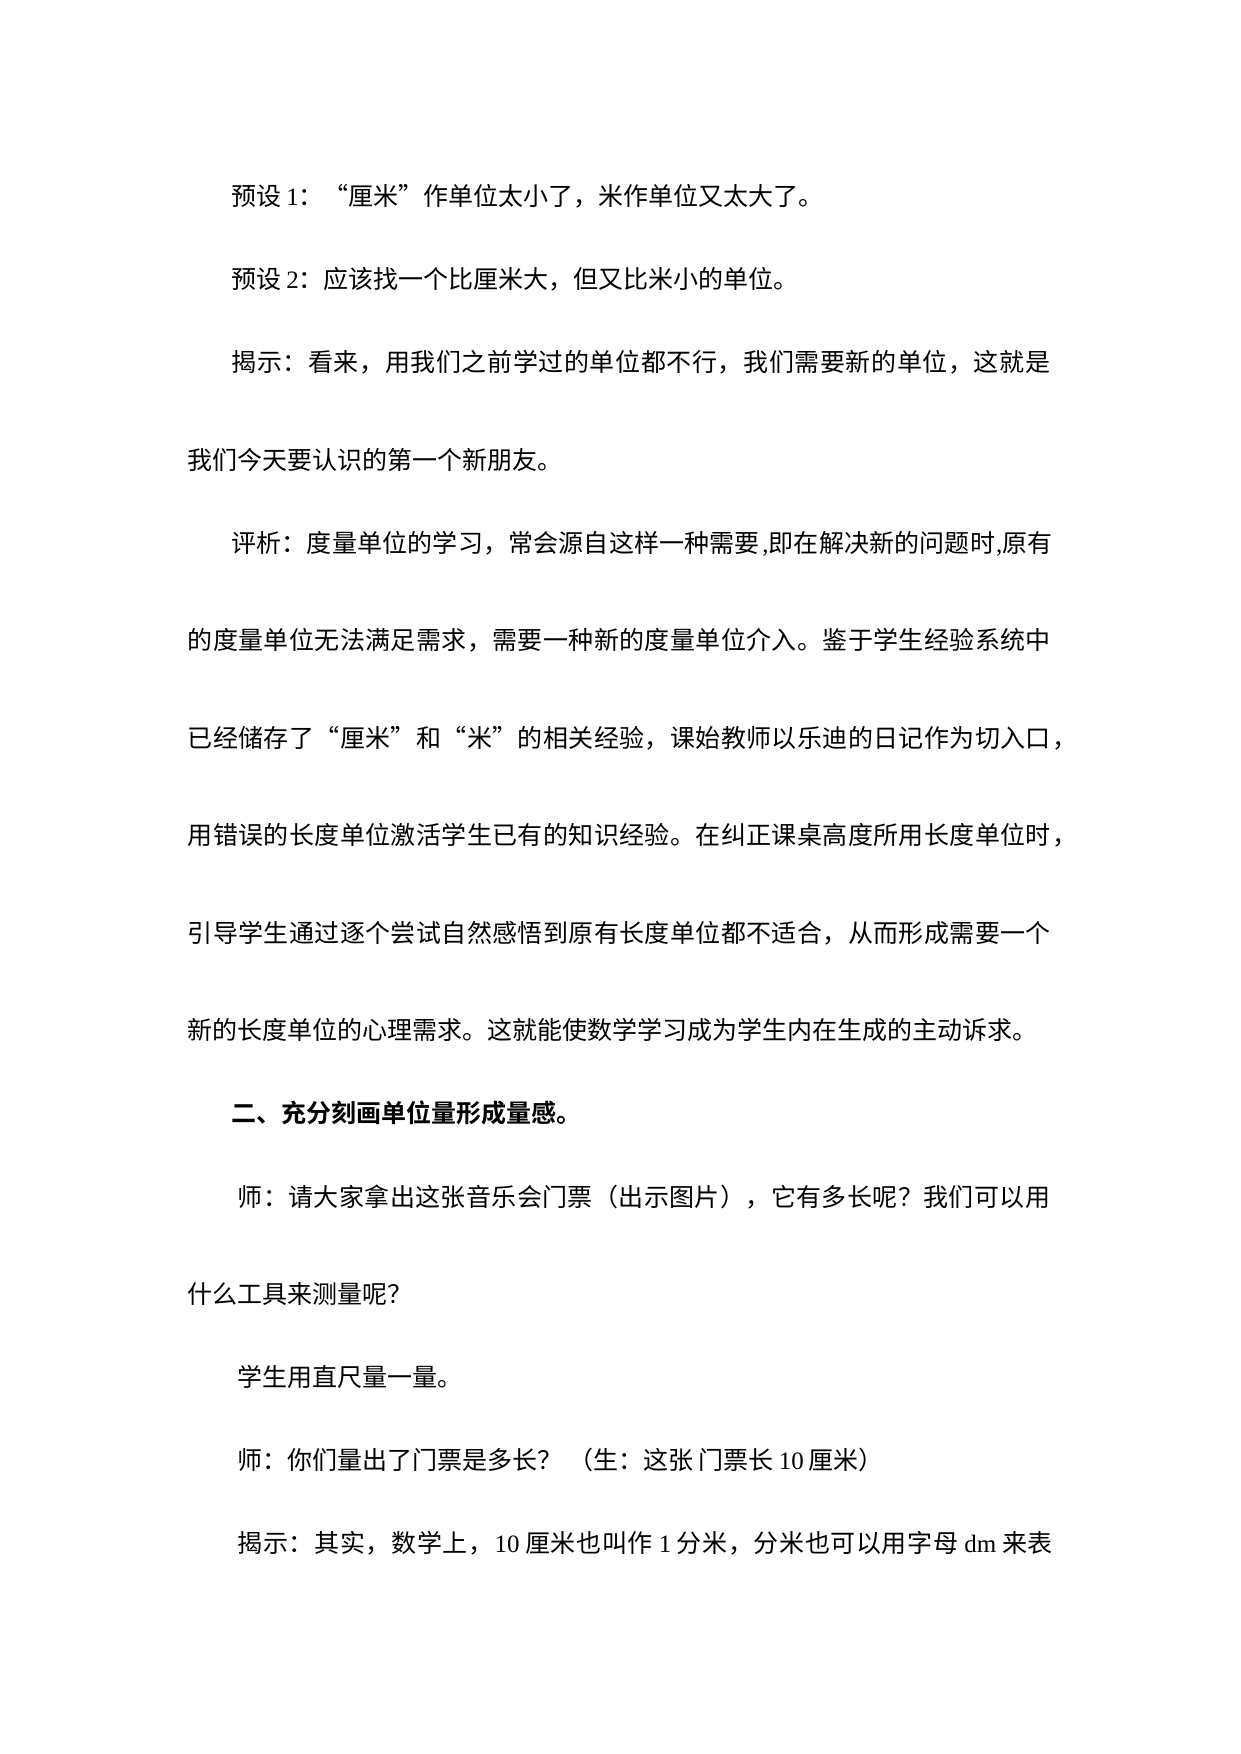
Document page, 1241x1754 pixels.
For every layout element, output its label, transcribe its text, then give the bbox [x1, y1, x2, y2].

text 师：请大家拿出这张音乐会门票（出示图片），它有多长呢？我们可以用什么工具来测量呢？ [187, 1163, 1053, 1325]
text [187, 1509, 1053, 1574]
text 预设1：“厘米”作单位太小了，米作单位又太大了。 [187, 162, 1053, 227]
text 二、充分刻画单位量形成量感。 [187, 1079, 1053, 1144]
text 师：你们量出了门票是多长？ （生：这张 门票长10厘米） [187, 1426, 1053, 1491]
text 学生用直尺量一量。 [187, 1343, 1053, 1408]
text 评析：度量单位的学习，常会源自这样一种需要,即在解决新的问题时,原有的度量单位无法满足需求，需要一种新的度量单位介入。鉴于学生经验系统中已经储存了“厘米”和“米”的相关经验，课始教师以乐迪的日记作为切入口，用错误的长度单位激活学生已有的知识经验。在纠正课桌高度所用长度单位时，引导学生通过逐个尝试自然感悟到原有长度单位都不适合，从而形成需要一个新的长度单位的心理需求。这就能使数学学习成为学生内在生成的主动诉求。 [187, 509, 1053, 1061]
text 揭示：看来，用我们之前学过的单位都不行，我们需要新的单位，这就是我们今天要认识的第一个新朋友。 [187, 328, 1053, 491]
text 预设2：应该找一个比厘米大，但又比米小的单位。 [187, 245, 1053, 310]
